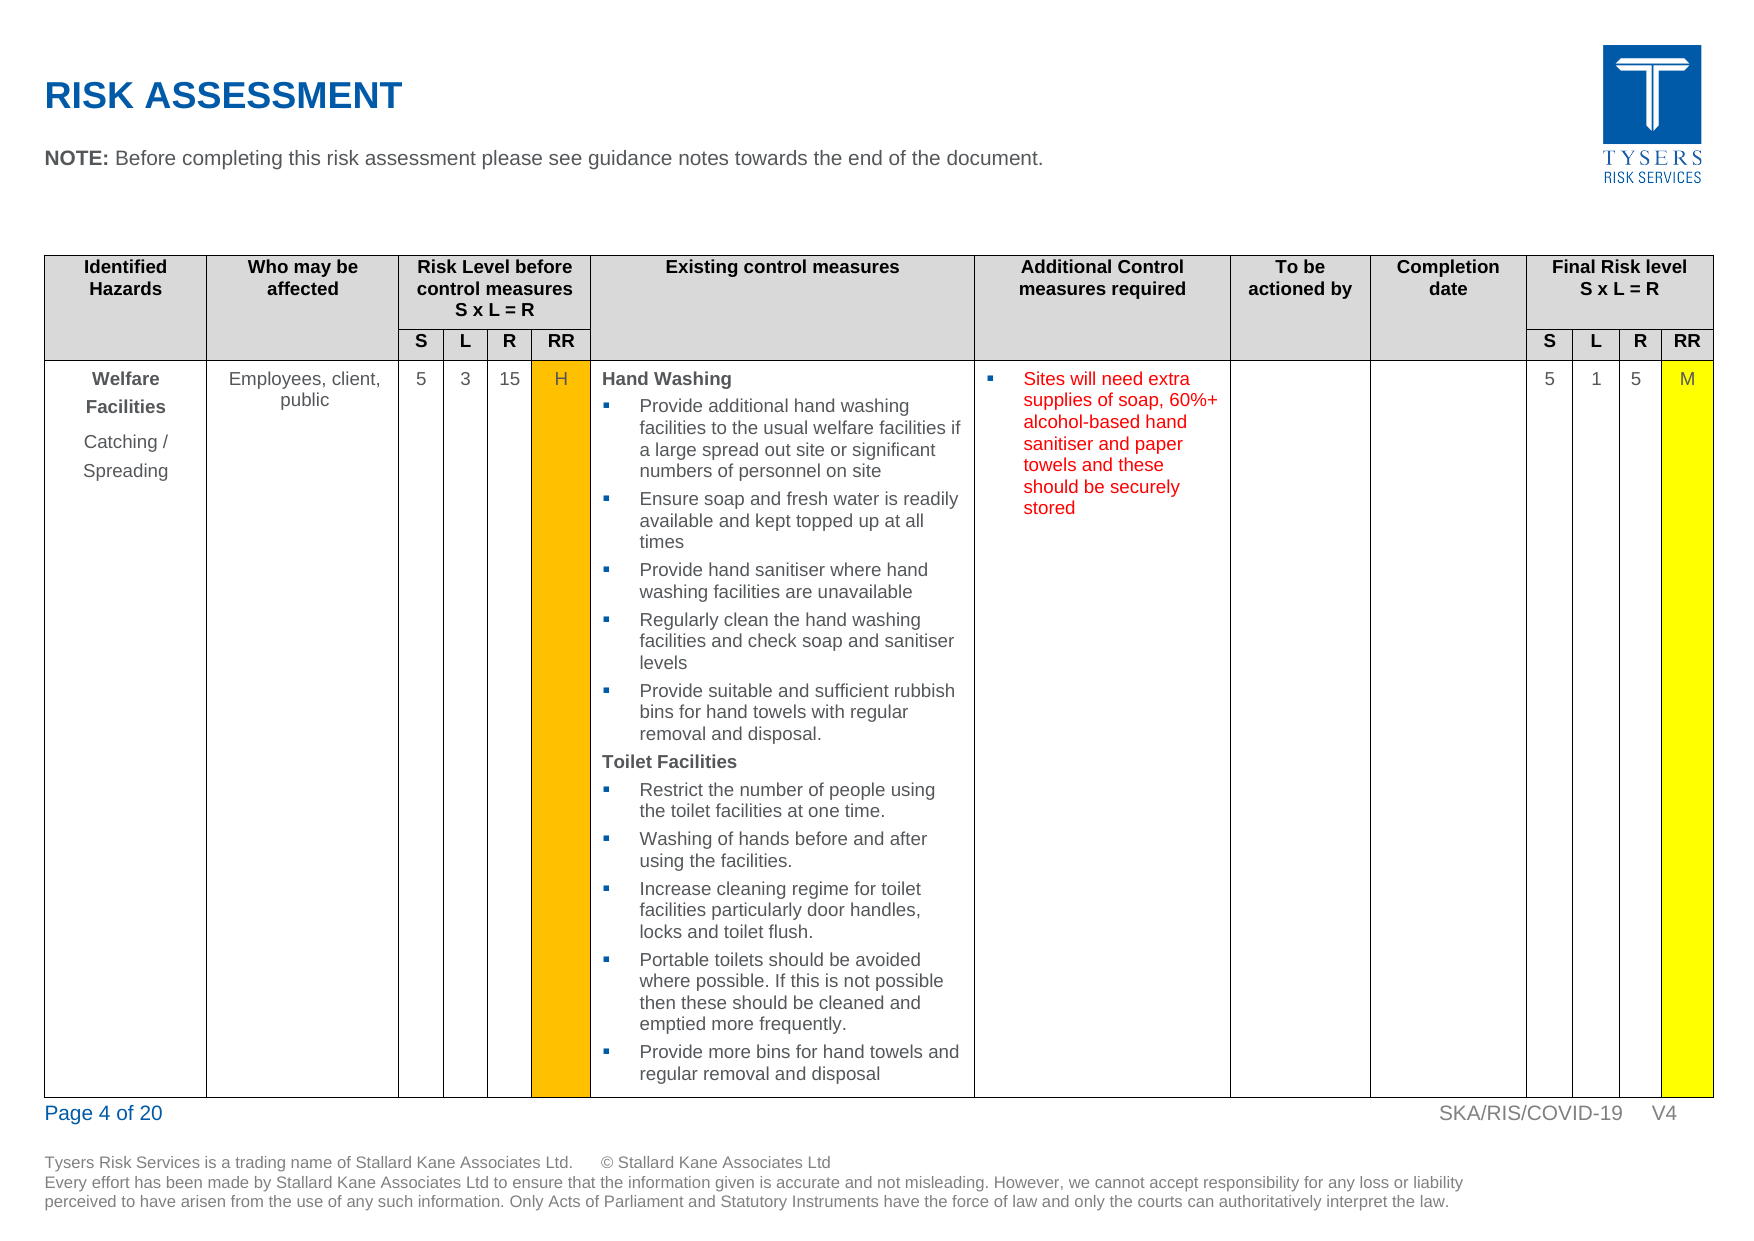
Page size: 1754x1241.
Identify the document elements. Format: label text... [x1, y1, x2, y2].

table_cell L [1573, 330, 1619, 360]
table_cell [1231, 361, 1370, 1097]
table_cell Sites will need extra supplies of soap, 60%+ alcohol-based hand sanitiser and paper towels and these should be securely stored [975, 361, 1230, 1097]
table_cell R [1620, 330, 1661, 360]
table_cell 5 [1527, 361, 1572, 1097]
table_cell [1371, 361, 1526, 1097]
table_header Who may be affected [207, 256, 398, 360]
table_cell 3 [444, 361, 487, 1097]
table_cell H [532, 361, 590, 1097]
table_cell S [1527, 330, 1572, 360]
table_cell R [488, 330, 531, 360]
table_cell S [399, 330, 443, 360]
table_cell RR [532, 330, 590, 360]
table_cell 5 [1620, 361, 1661, 1097]
table_header Completion date [1371, 256, 1526, 360]
table_cell 5 [399, 361, 443, 1097]
table_cell RR [1662, 330, 1713, 360]
table_cell Welfare Facilities Catching / Spreading [45, 361, 206, 1097]
table_cell 15 [488, 361, 531, 1097]
table_header Existing control measures [591, 256, 974, 360]
table_cell L [444, 330, 487, 360]
table_cell Hand Washing Provide additional hand washing facilities to the usual welfare facilities if a large spread out site or significant numbers of personnel on site Ensure soap and fresh water is readily available and kept topped up at all times Provide hand sanitiser where hand washing facilities are unavailable Regularly clean the hand washing facilities and check soap and sanitiser levels Provide suitable and sufficient rubbish bins for hand towels with regular removal and disposal. Toilet Facilities Restrict the number of people using the toilet facilities at one time. Washing of hands before and after using the facilities. Increase cleaning regime for toilet facilities particularly door handles, locks and toilet flush. Portable toilets should be avoided where possible. If this is not possible then these should be cleaned and emptied more frequently. Provide more bins for hand towels and regular removal and disposal [591, 361, 974, 1097]
table_cell Employees, client, public [207, 361, 398, 1097]
table_header Risk Level before control measures S x L = R [399, 256, 590, 329]
table_header Additional Control measures required [975, 256, 1230, 360]
picture [1603, 45, 1702, 187]
table_cell 1 [1573, 361, 1619, 1097]
table_header To be actioned by [1231, 256, 1370, 360]
table_cell M [1662, 361, 1713, 1097]
table_header Identified Hazards [45, 256, 206, 360]
table_header Final Risk level S x L = R [1527, 256, 1713, 329]
